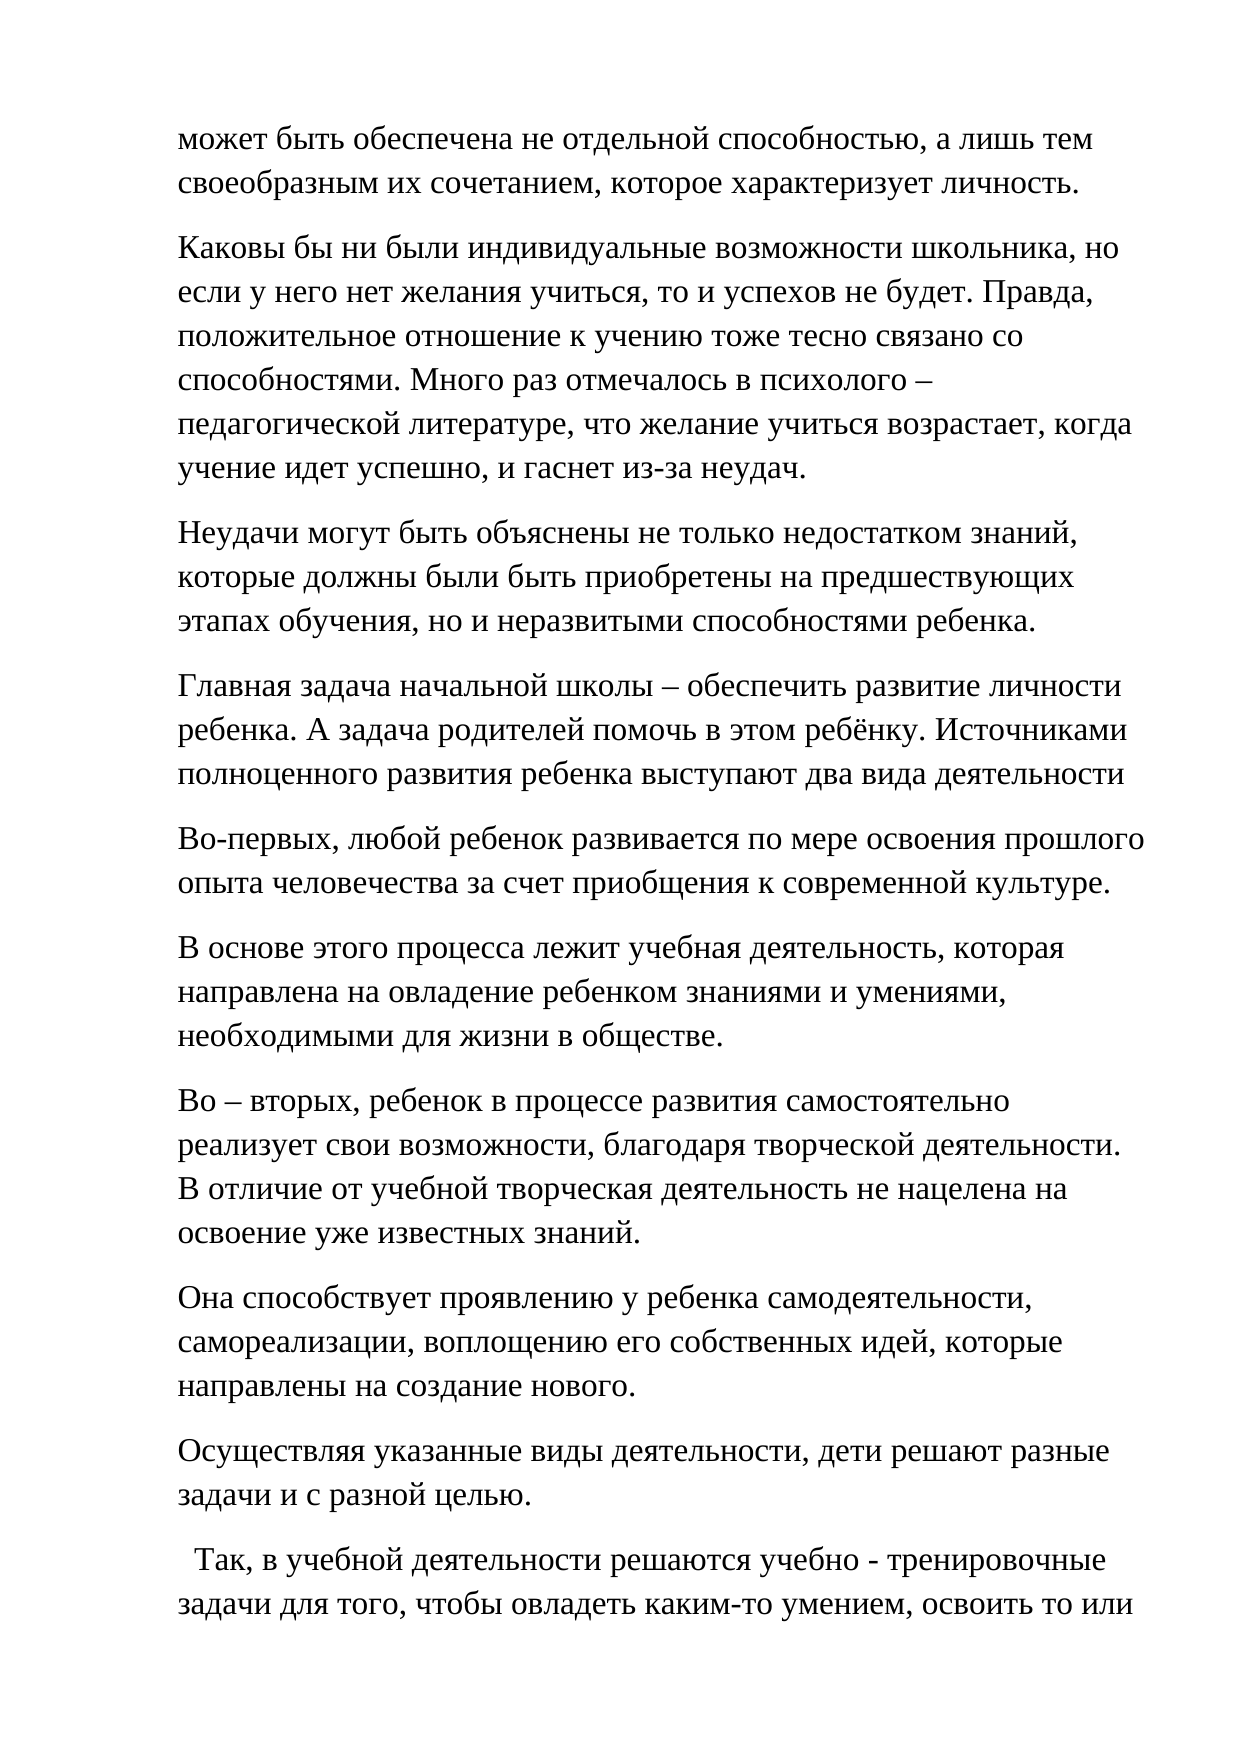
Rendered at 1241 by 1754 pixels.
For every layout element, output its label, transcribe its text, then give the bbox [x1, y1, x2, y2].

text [177, 118, 1152, 201]
text Неудачи могут быть объяснены не только недостатком знаний, которые должны были быть приобретены на предшествующих этапах обучения, но и неразвитыми способностями ребенка. [177, 512, 1152, 639]
text Главная задача начальной школы – обеспечить развитие личности ребенка. А задача родителей помочь в этом ребёнку. Источниками полноценного развития ребенка выступают два вида деятельности [177, 665, 1152, 792]
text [177, 1539, 1152, 1622]
text Каковы бы ни были индивидуальные возможности школьника, но если у него нет желания учиться, то и успехов не будет. Правда, положительное отношение к учению тоже тесно связано со способностями. Много раз отмечалось в психолого – педагогической литературе, что желание учиться возрастает, когда учение идет успешно, и гаснет из-за неудач. [177, 227, 1152, 486]
text Осуществляя указанные виды деятельности, дети решают разные задачи и с разной целью. [177, 1430, 1152, 1513]
text В основе этого процесса лежит учебная деятельность, которая направлена на овладение ребенком знаниями и умениями, необходимыми для жизни в обществе. [177, 927, 1152, 1054]
text Во – вторых, ребенок в процессе развития самостоятельно реализует свои возможности, благодаря творческой деятельности. В отличие от учебной творческая деятельность не нацелена на освоение уже известных знаний. [177, 1080, 1152, 1251]
text Она способствует проявлению у ребенка самодеятельности, самореализации, воплощению его собственных идей, которые направлены на создание нового. [177, 1277, 1152, 1404]
text Во-первых, любой ребенок развивается по мере освоения прошлого опыта человечества за счет приобщения к современной культуре. [177, 818, 1152, 901]
